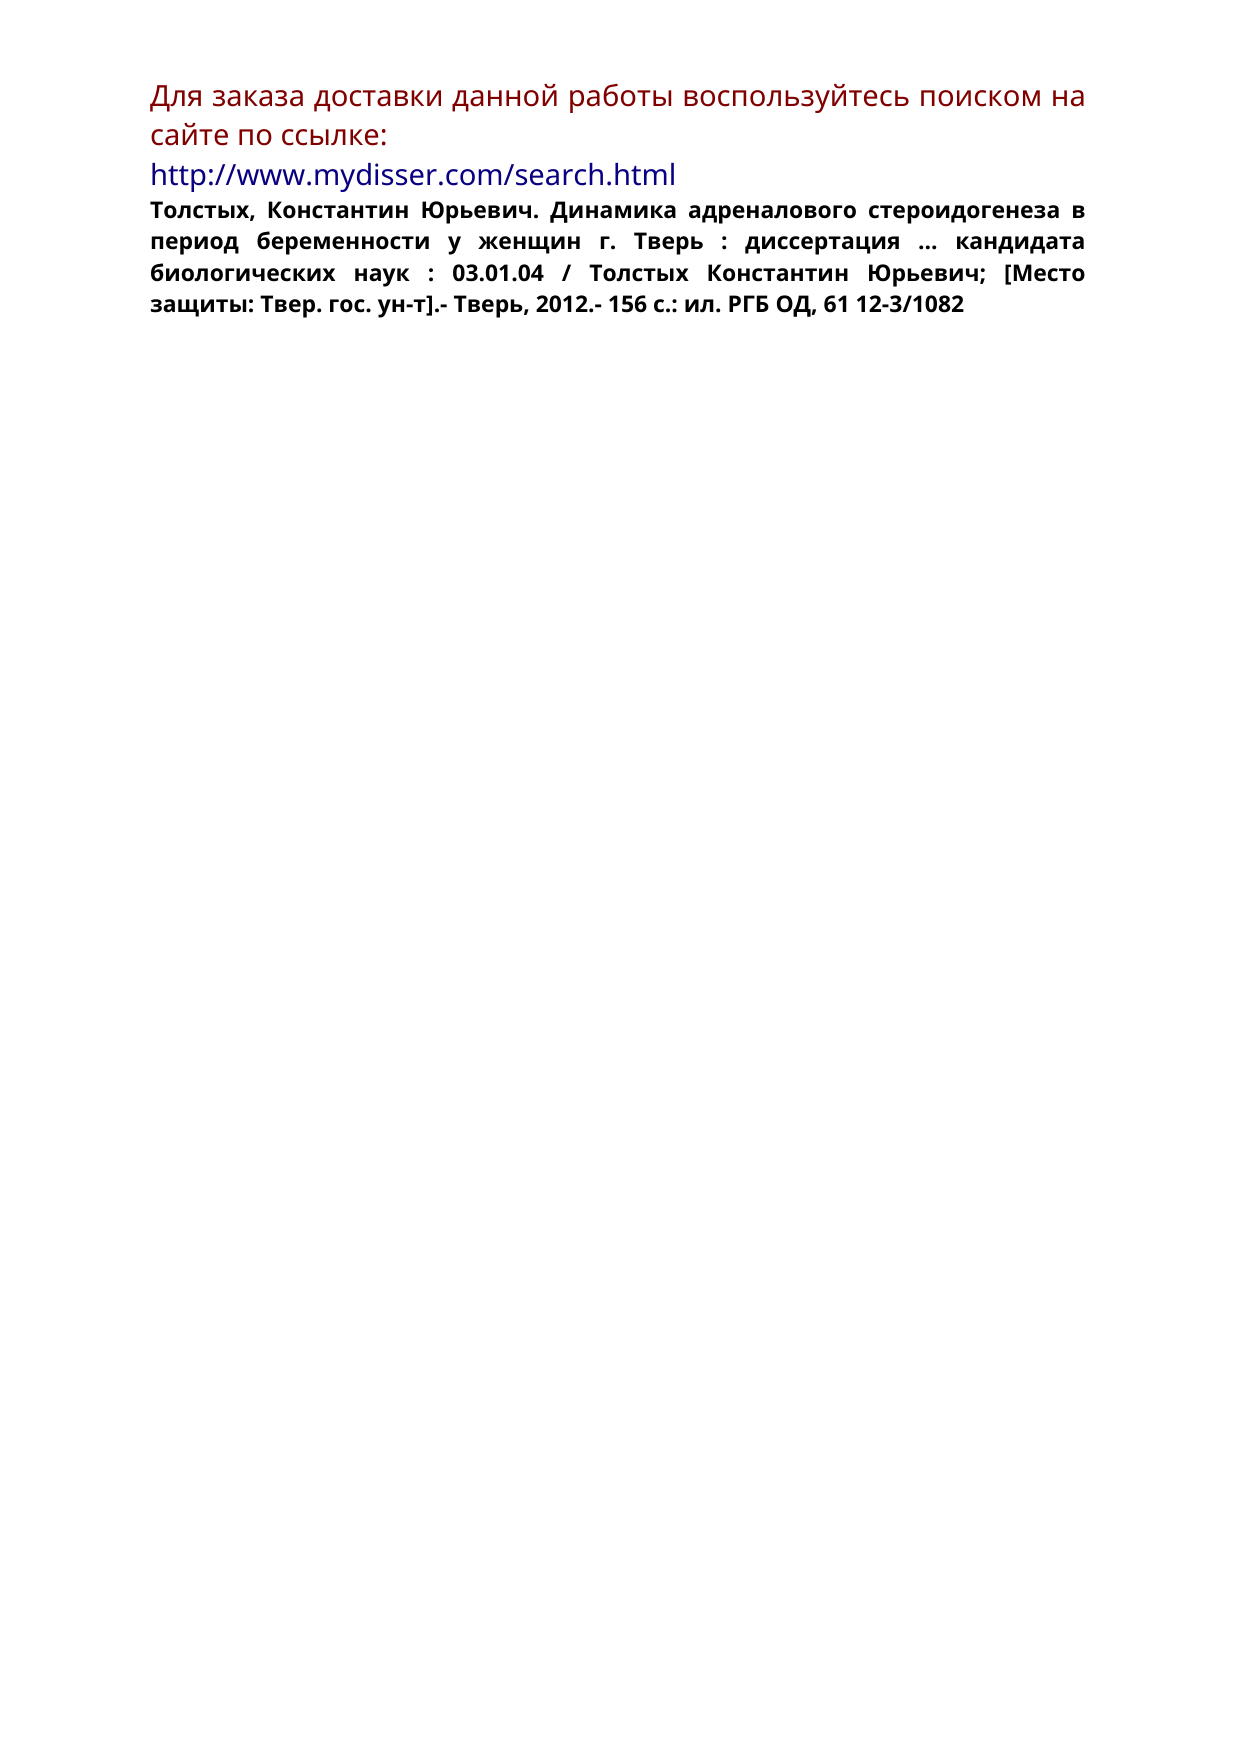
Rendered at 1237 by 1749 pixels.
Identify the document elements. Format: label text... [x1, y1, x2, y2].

text Толстых, Константин Юрьевич. Динамика адреналового стероидогенеза в период беременности у женщин г. Тверь : диссертация ... кандидата биологических наук : 03.01.04 / Толстых Константин Юрьевич; [Место защиты: Твер. гос. ун-т].- Тверь, 2012.- 156 с.: ил. РГБ ОД, 61 12-3/1082 [150, 194, 1086, 319]
